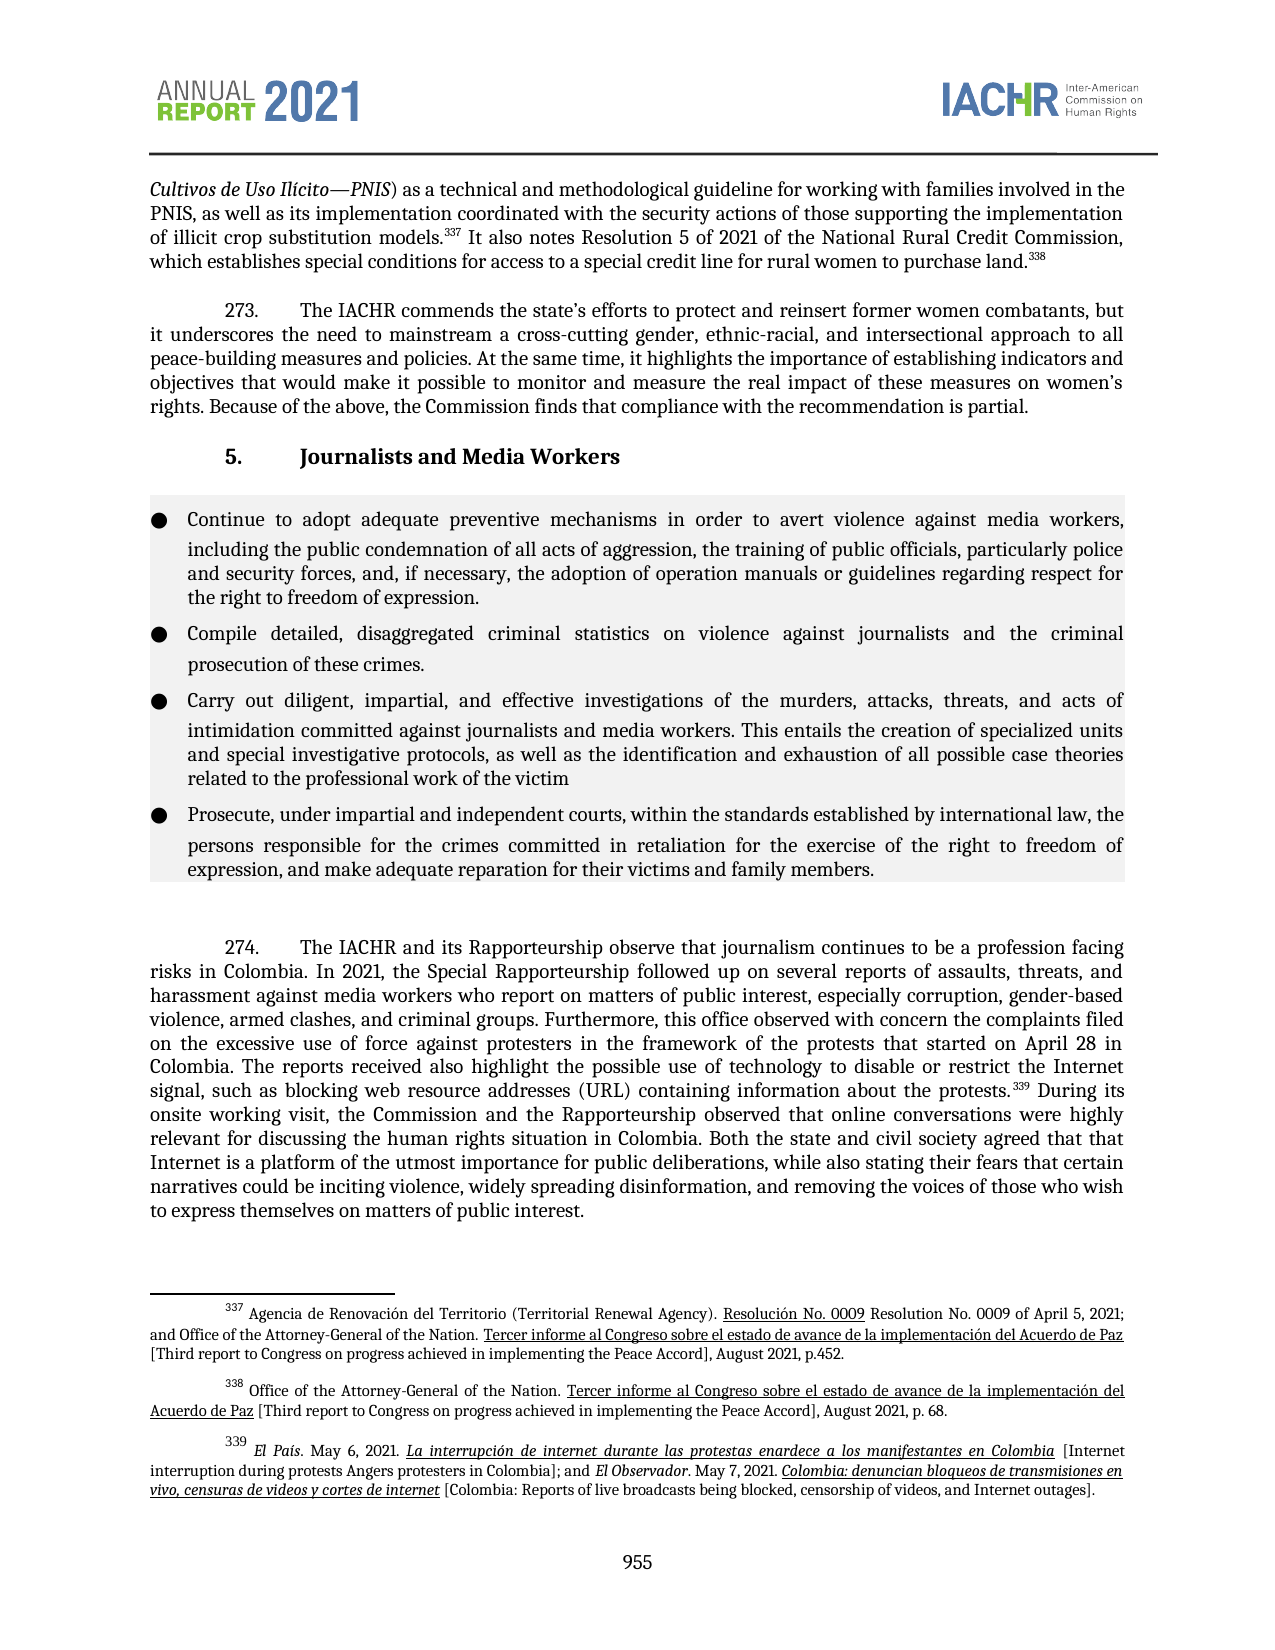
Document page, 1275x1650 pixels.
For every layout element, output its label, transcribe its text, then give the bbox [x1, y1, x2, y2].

subtitle Journalists and Media Workers [225, 444, 1125, 470]
picture [935, 74, 1159, 126]
list Prosecute, under impartial and independent courts, within the standards established by international law, the persons responsible for the crimes committed in retaliation for the exercise of the right to freedom of expression, and make adequate reparation for their victims and family members. [150, 791, 1125, 882]
list Compile detailed, disaggregated criminal statistics on violence against journalists and the criminal prosecution of these crimes. [150, 610, 1125, 676]
picture [150, 75, 367, 126]
list The IACHR and its Rapporteurship observe that journalism continues to be a profession facing risks in Colombia. In 2021, the Special Rapporteurship followed up on several reports of assaults, threats, and harassment against media workers who report on matters of public interest, especially corruption, gender-based violence, armed clashes, and criminal groups. Furthermore, this office observed with concern the complaints filed on the excessive use of force against protesters in the framework of the protests that started on April 28 in Colombia. The reports received also highlight the possible use of technology to disable or restrict the Internet signal, such as blocking web resource addresses (URL) containing information about the protests. During its onsite working visit, the Commission and the Rapporteurship observed that online conversations were highly relevant for discussing the human rights situation in Colombia. Both the state and civil society agreed that that Internet is a platform of the utmost importance for public deliberations, while also stating their fears that certain narratives could be inciting violence, widely spreading disinformation, and removing the voices of those who wish to express themselves on matters of public interest. [150, 935, 1125, 1223]
list Continue to adopt adequate preventive mechanisms in order to avert violence against media workers, including the public condemnation of all acts of aggression, the training of public officials, particularly police and security forces, and, if necessary, the adoption of operation manuals or guidelines regarding respect for the right to freedom of expression. [150, 495, 1125, 610]
list Furthermore, the Commission commends the adoption, in April 2021, of the Gender Protocol of the National Comprehensive Illicit Crop Substitution Program (Programa Nacional Integral de Sustitución de Cultivos de Uso Ilícito—PNIS) as a technical and methodological guideline for working with families involved in the PNIS, as well as its implementation coordinated with the security actions of those supporting the implementation of illicit crop substitution models. It also notes Resolution 5 of 2021 of the National Rural Credit Commission, which establishes special conditions for access to a special credit line for rural women to purchase land. [150, 178, 1125, 274]
list The IACHR commends the state’s efforts to protect and reinsert former women combatants, but it underscores the need to mainstream a cross-cutting gender, ethnic-racial, and intersectional approach to all peace-building measures and policies. At the same time, it highlights the importance of establishing indicators and objectives that would make it possible to monitor and measure the real impact of these measures on women’s rights. Because of the above, the Commission finds that compliance with the recommendation is partial. [150, 299, 1125, 419]
list Carry out diligent, impartial, and effective investigations of the murders, attacks, threats, and acts of intimidation committed against journalists and media workers. This entails the creation of specialized units and special investigative protocols, as well as the identification and exhaustion of all possible case theories related to the professional work of the victim [150, 676, 1125, 791]
